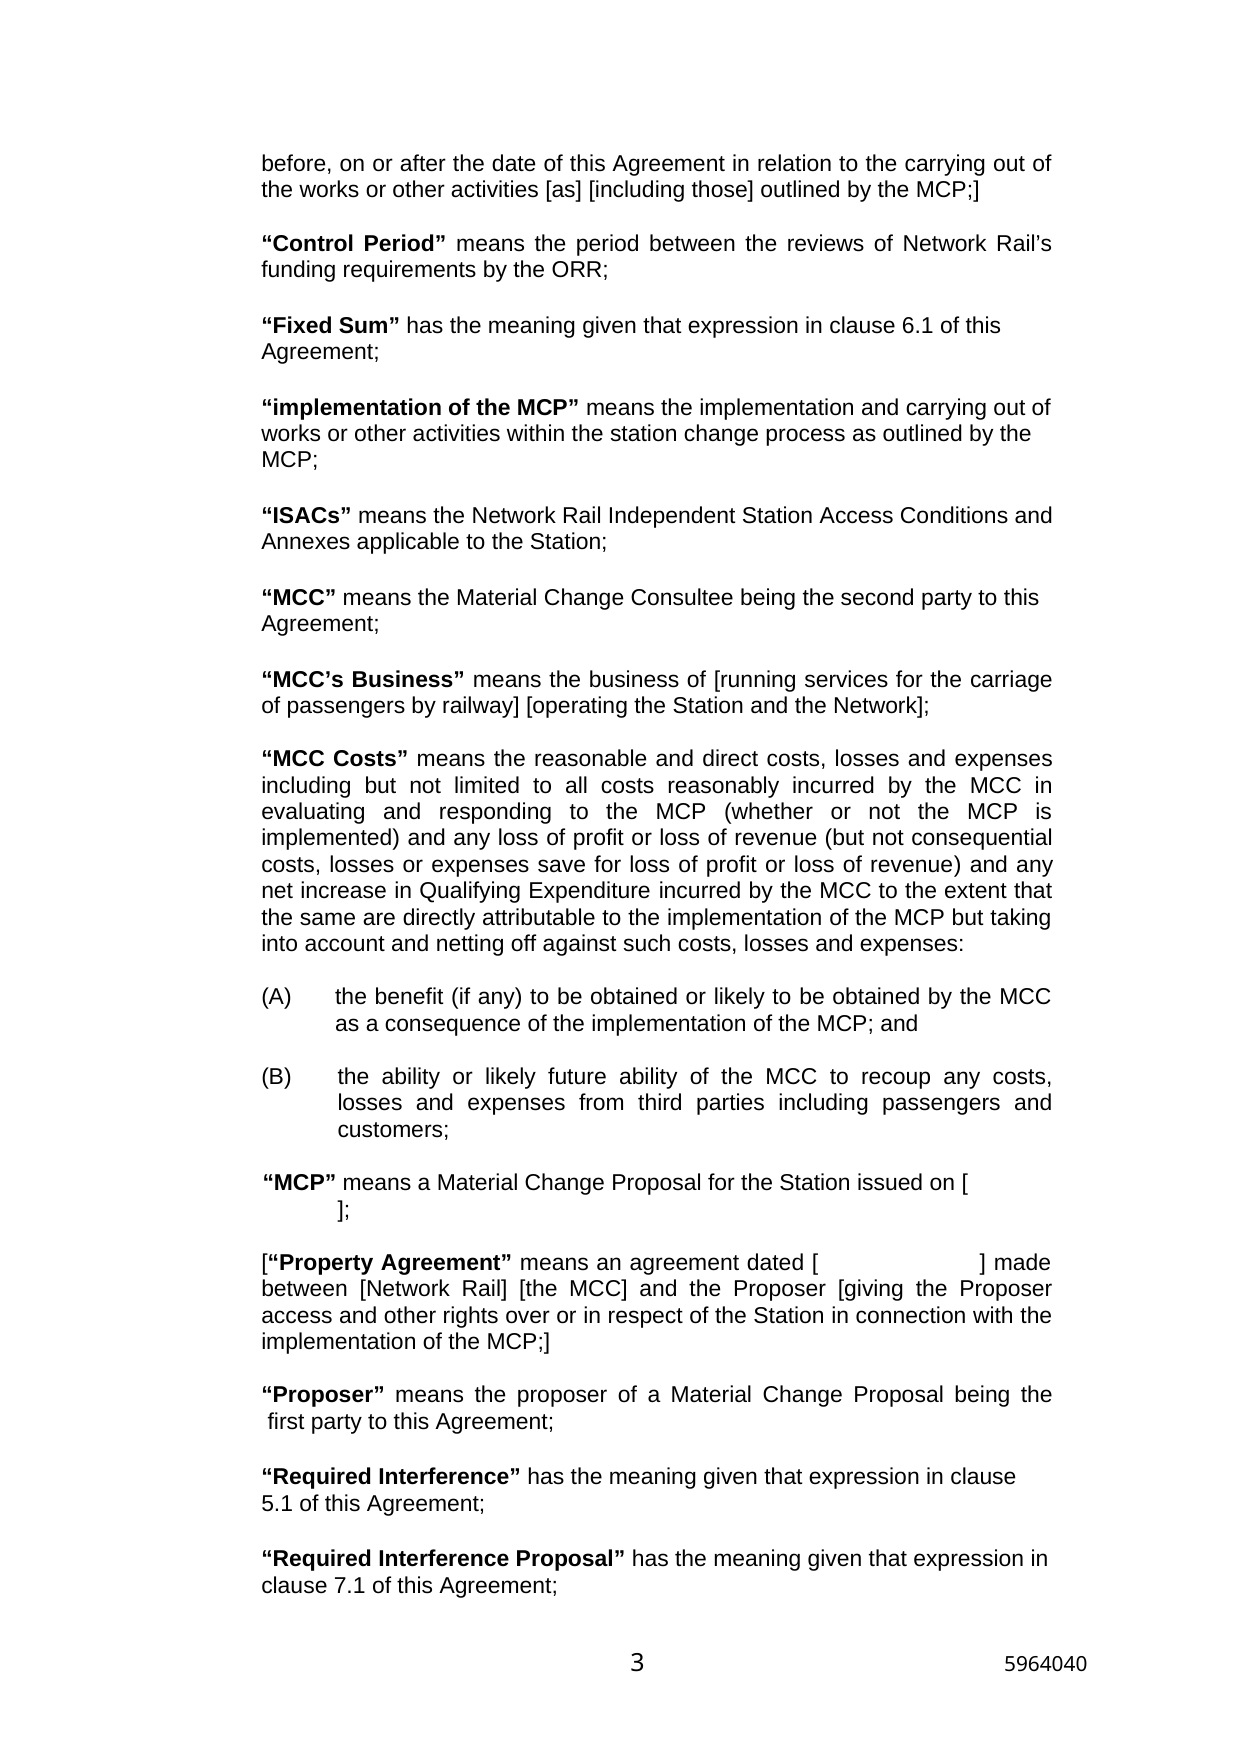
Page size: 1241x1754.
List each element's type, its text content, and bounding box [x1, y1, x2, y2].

text “implementation of the MCP” means the implementation and carrying out of works or other activities within the station change process as outlined by the MCP; [261, 393, 1053, 473]
text “MCP” means a Material Change Proposal for the Station issued on [ ]; [261, 1169, 1053, 1222]
text “Proposer” means the proposer of a Material Change Proposal being the first party to this Agreement; [261, 1381, 1053, 1434]
text “MCC Costs” means the reasonable and direct costs, losses and expenses including but not limited to all costs reasonably incurred by the MCC in evaluating and responding to the MCP (whether or not the MCP is implemented) and any loss of profit or loss of revenue (but not consequential costs, losses or expenses save for loss of profit or loss of revenue) and any net increase in Qualifying Expenditure incurred by the MCC to the extent that the same are directly attributable to the implementation of the MCP but taking into account and netting off against such costs, losses and expenses: [261, 745, 1053, 956]
text (A) the benefit (if any) to be obtained or likely to be obtained by the MCC as a consequence of the implementation of the MCP; and [261, 983, 1053, 1036]
text “Control Period” means the period between the reviews of Network Rail’s funding requirements by the ORR; [261, 230, 1053, 282]
text “ISACs” means the Network Rail Independent Station Access Conditions and Annexes applicable to the Station; [261, 502, 1053, 554]
text [“Property Agreement” means an agreement dated [ ] made between [Network Rail] [the MCC] and the Proposer [giving the Proposer access and other rights over or in respect of the Station in connection with the implementation of the MCP;] [261, 1249, 1053, 1354]
text “MCC” means the Material Change Consultee being the second party to this Agreement; [261, 584, 1053, 636]
text “MCC’s Business” means the business of [running services for the carriage of passengers by railway] [operating the Station and the Network]; [261, 666, 1053, 718]
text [261, 150, 1053, 203]
text “Required Interference” has the meaning given that expression in clause 5.1 of this Agreement; [261, 1463, 1053, 1516]
text (B) the ability or likely future ability of the MCC to recoup any costs, losses and expenses from third parties including passengers and customers; [261, 1063, 1053, 1142]
text “Fixed Sum” has the meaning given that expression in clause 6.1 of this Agreement; [261, 312, 1053, 364]
text “Required Interference Proposal” has the meaning given that expression in clause 7.1 of this Agreement; [261, 1545, 1053, 1598]
